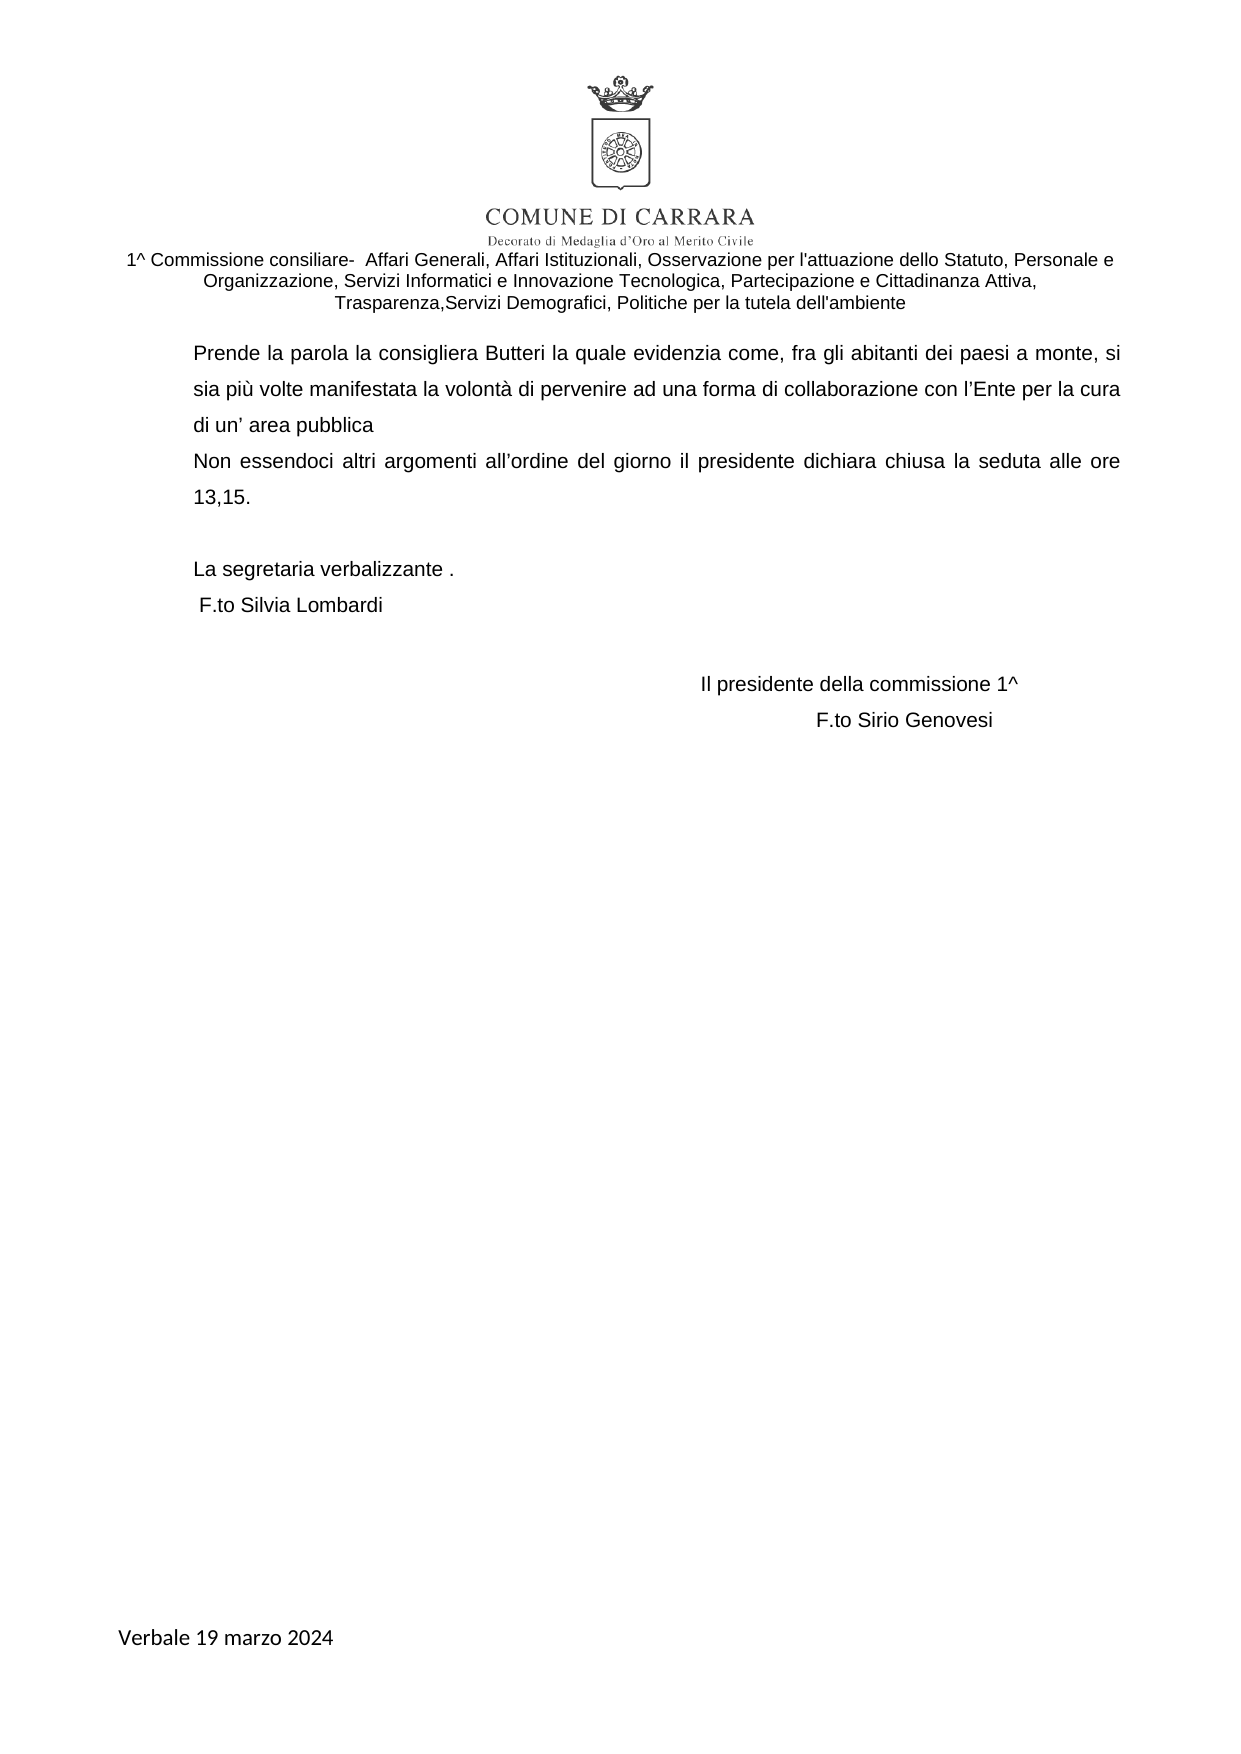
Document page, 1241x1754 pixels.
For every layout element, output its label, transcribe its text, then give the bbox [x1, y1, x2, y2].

list Non essendoci altri argomenti all’ordine del giorno il presidente dichiara chiusa la seduta alle ore 13,15. [193, 449, 1122, 509]
list F.to Sirio Genovesi [193, 708, 1122, 732]
list Il presidente della commissione 1^ [193, 672, 1122, 696]
list F.to Silvia Lombardi [193, 593, 1122, 617]
list Prende la parola la consigliera Butteri la quale evidenzia come, fra gli abitanti dei paesi a monte, si sia più volte manifestata la volontà di pervenire ad una forma di collaborazione con l’Ente per la cura di un’ area pubblica [193, 341, 1122, 437]
list La segretaria verbalizzante . [193, 557, 1122, 581]
picture [486, 75, 755, 248]
